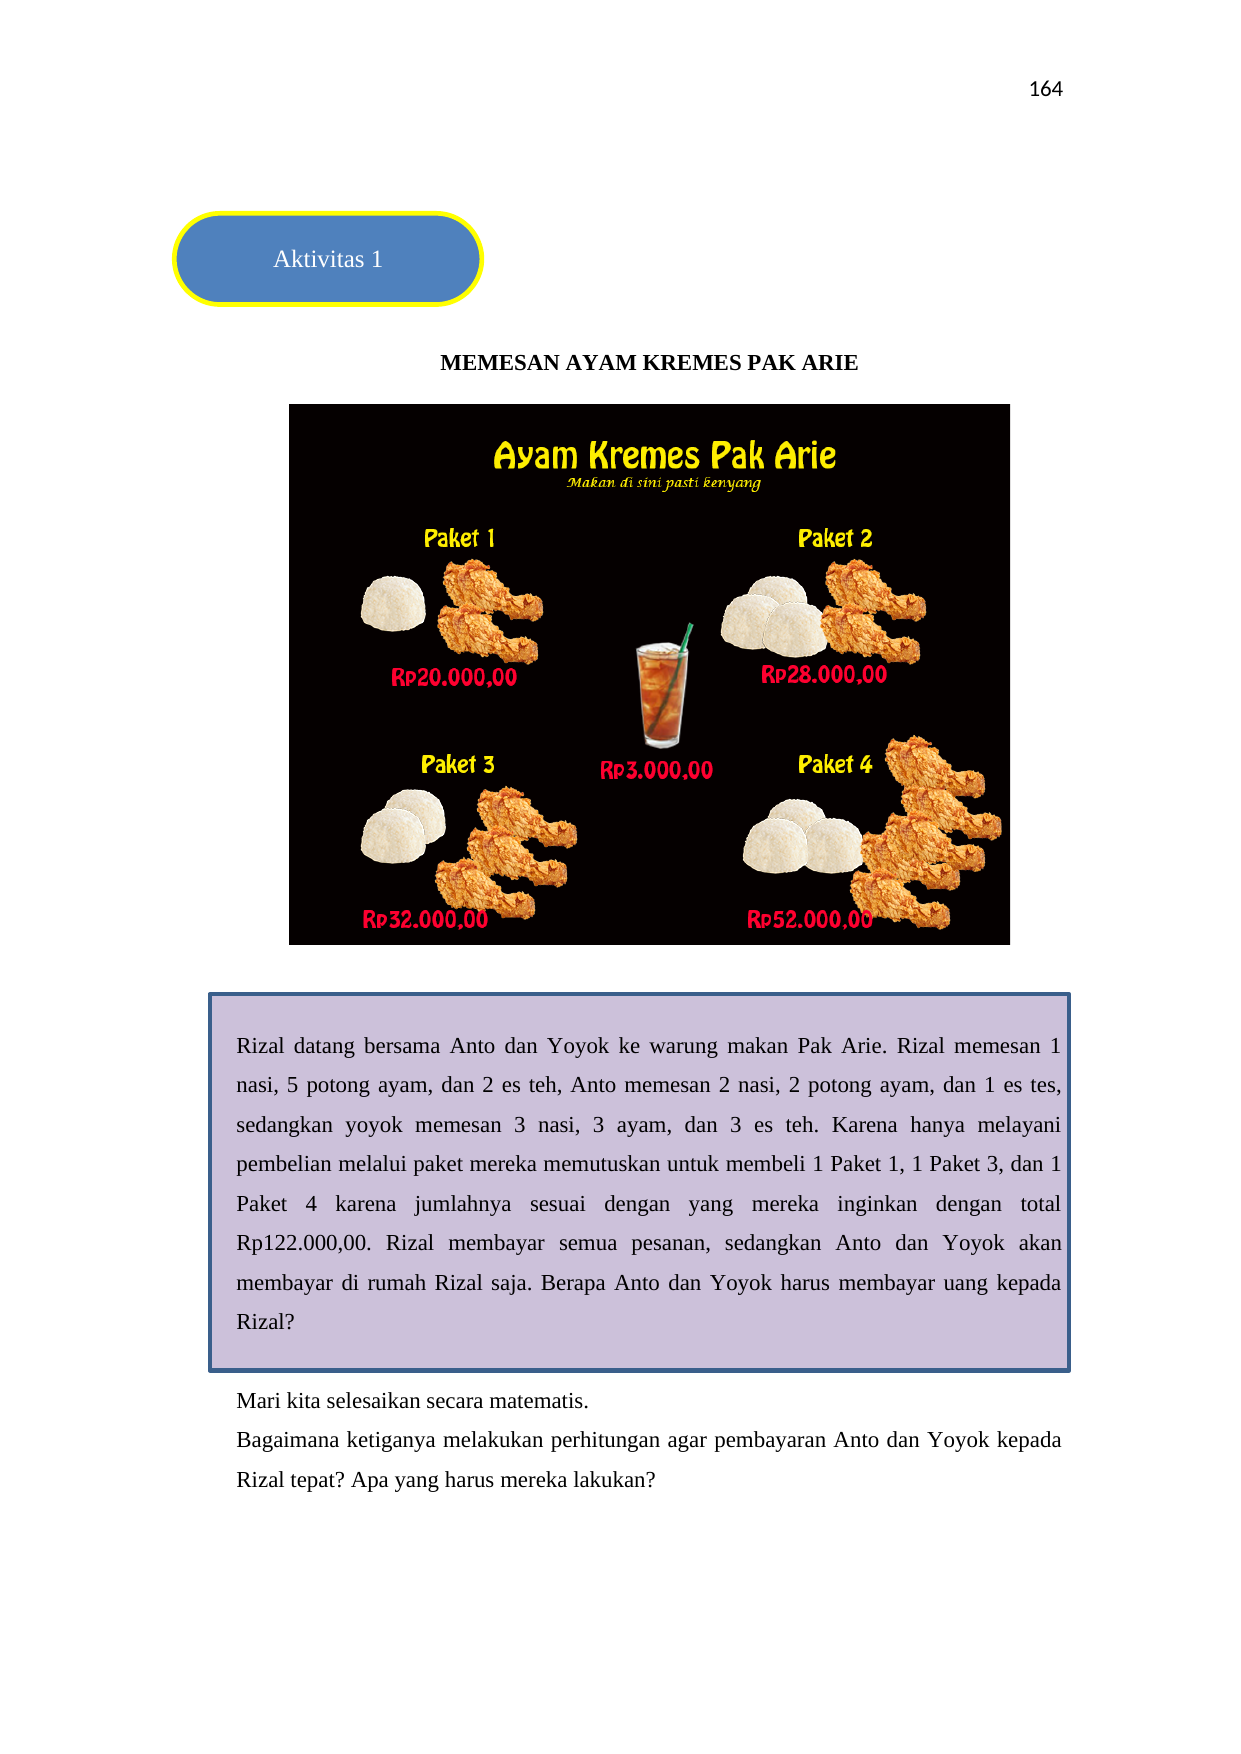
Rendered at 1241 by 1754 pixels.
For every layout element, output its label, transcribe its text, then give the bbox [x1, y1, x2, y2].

text Rizal datang bersama Anto dan Yoyok ke warung makan Pak Arie. Rizal memesan 1 nasi, 5 potong ayam, dan 2 es teh, Anto memesan 2 nasi, 2 potong ayam, dan 1 es tes, sedangkan yoyok memesan 3 nasi, 3 ayam, dan 3 es teh. Karena hanya melayani pembelian melalui paket mereka memutuskan untuk membeli 1 Paket 1, 1 Paket 3, dan 1 Paket 4 karena jumlahnya sesuai dengan yang mereka inginkan dengan total Rp122.000,00. Rizal membayar semua pesanan, sedangkan Anto dan Yoyok akan membayar di rumah Rizal saja. Berapa Anto dan Yoyok harus membayar uang kepada Rizal? [236, 1032, 1063, 1334]
text Bagaimana ketiganya melakukan perhitungan agar pembayaran Anto dan Yoyok kepada Rizal tepat? Apa yang harus mereka lakukan? [236, 1426, 1063, 1492]
picture [289, 404, 1011, 945]
text Mari kita selesaikan secara matematis. [236, 1387, 1063, 1413]
text MEMESAN AYAM KREMES PAK ARIE [236, 348, 1063, 375]
